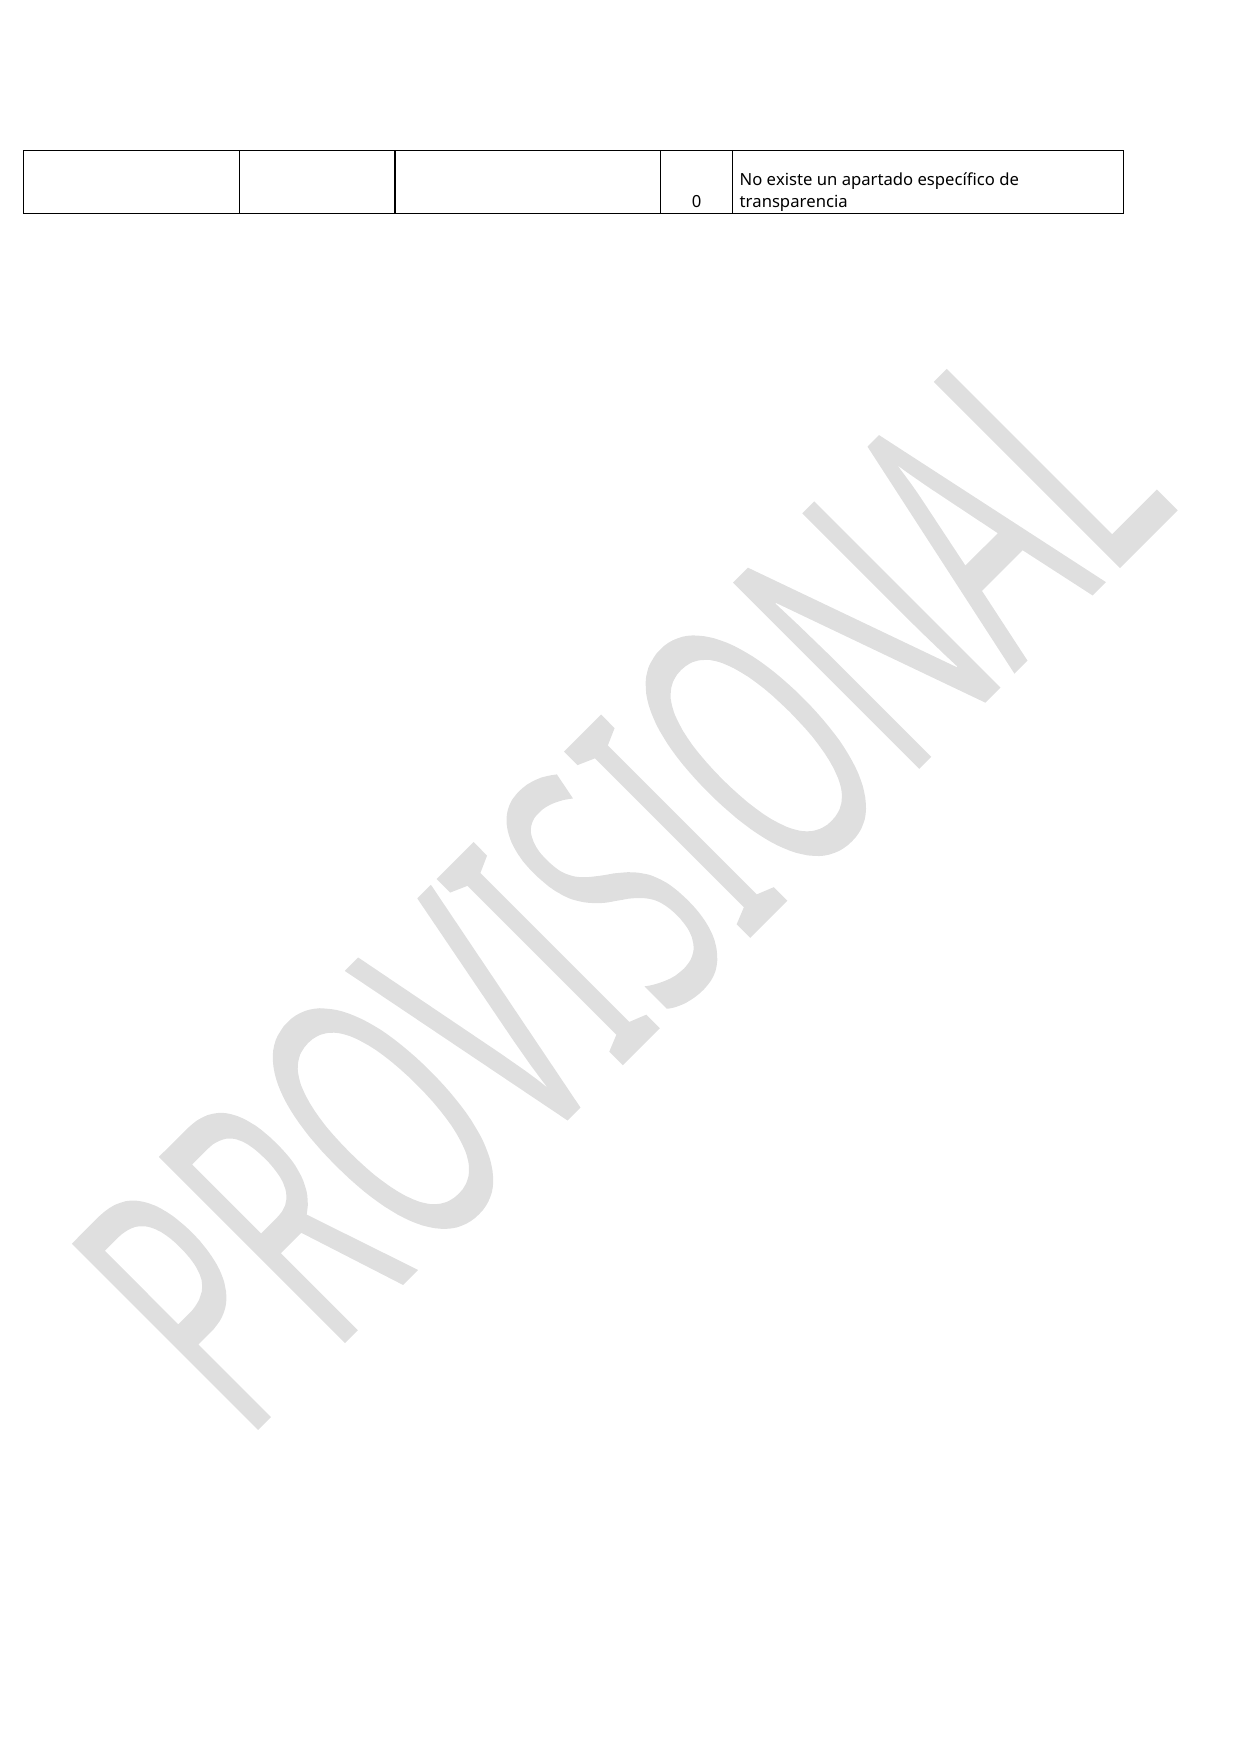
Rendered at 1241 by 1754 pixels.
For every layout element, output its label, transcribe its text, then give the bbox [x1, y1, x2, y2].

table_cell No existe un apartado específico de transparencia [733, 151, 1123, 212]
table_cell 0 [661, 151, 732, 212]
